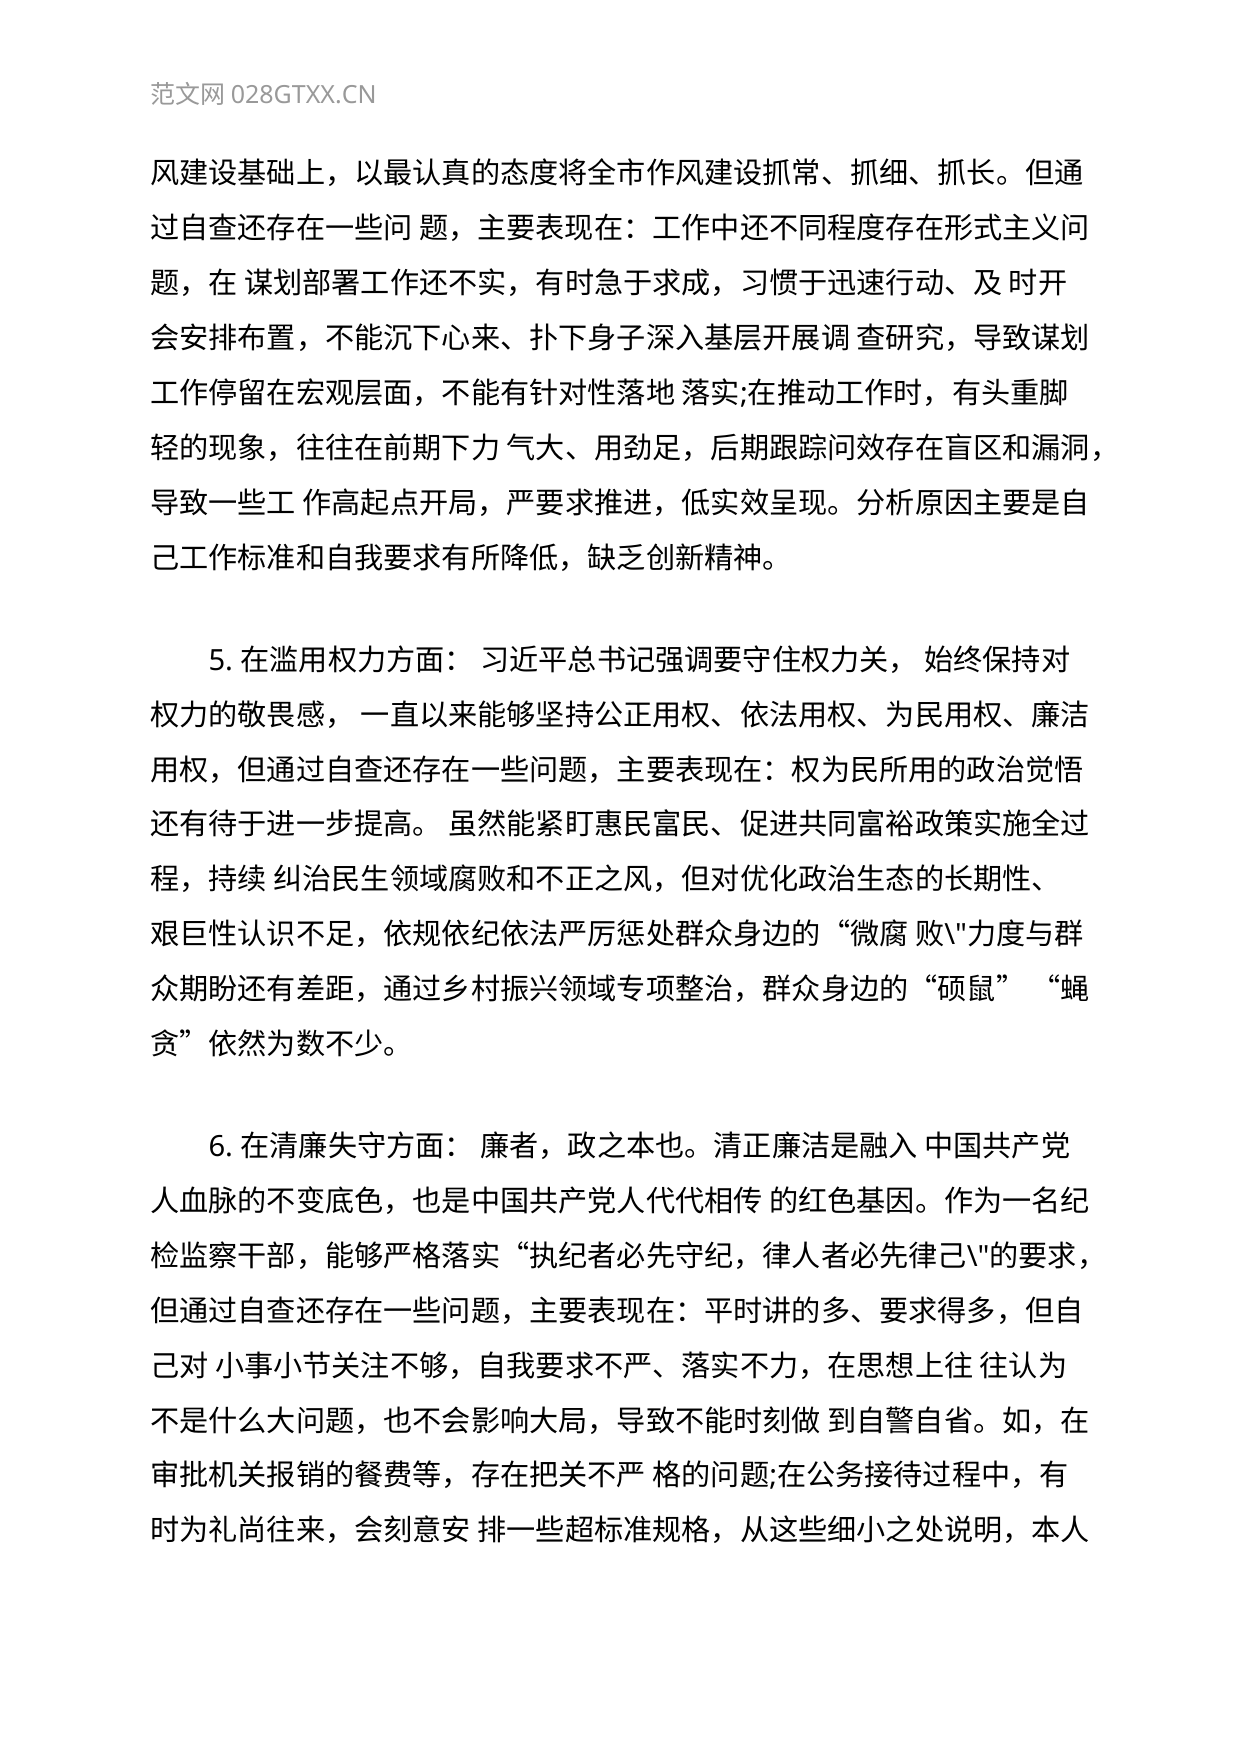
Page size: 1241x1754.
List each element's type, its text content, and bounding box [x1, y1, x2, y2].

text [150, 150, 1090, 577]
text 5. 在滥用权力方面： 习近平总书记强调要守住权力关， 始终保持对权力的敬畏感， 一直以来能够坚持公正用权、依法用权、为民用权、廉洁用权，但通过自查还存在一些问题，主要表现在：权为民所用的政治觉悟还有待于进一步提高。 虽然能紧盯惠民富民、促进共同富裕政策实施全过程，持续 纠治民生领域腐败和不正之风，但对优化政治生态的长期性、 艰巨性认识不足，依规依纪依法严厉惩处群众身边的“微腐 败\"力度与群众期盼还有差距，通过乡村振兴领域专项整治，群众身边的“硕鼠” “蝇贪”依然为数不少。 [150, 636, 1090, 1063]
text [150, 1122, 1090, 1549]
